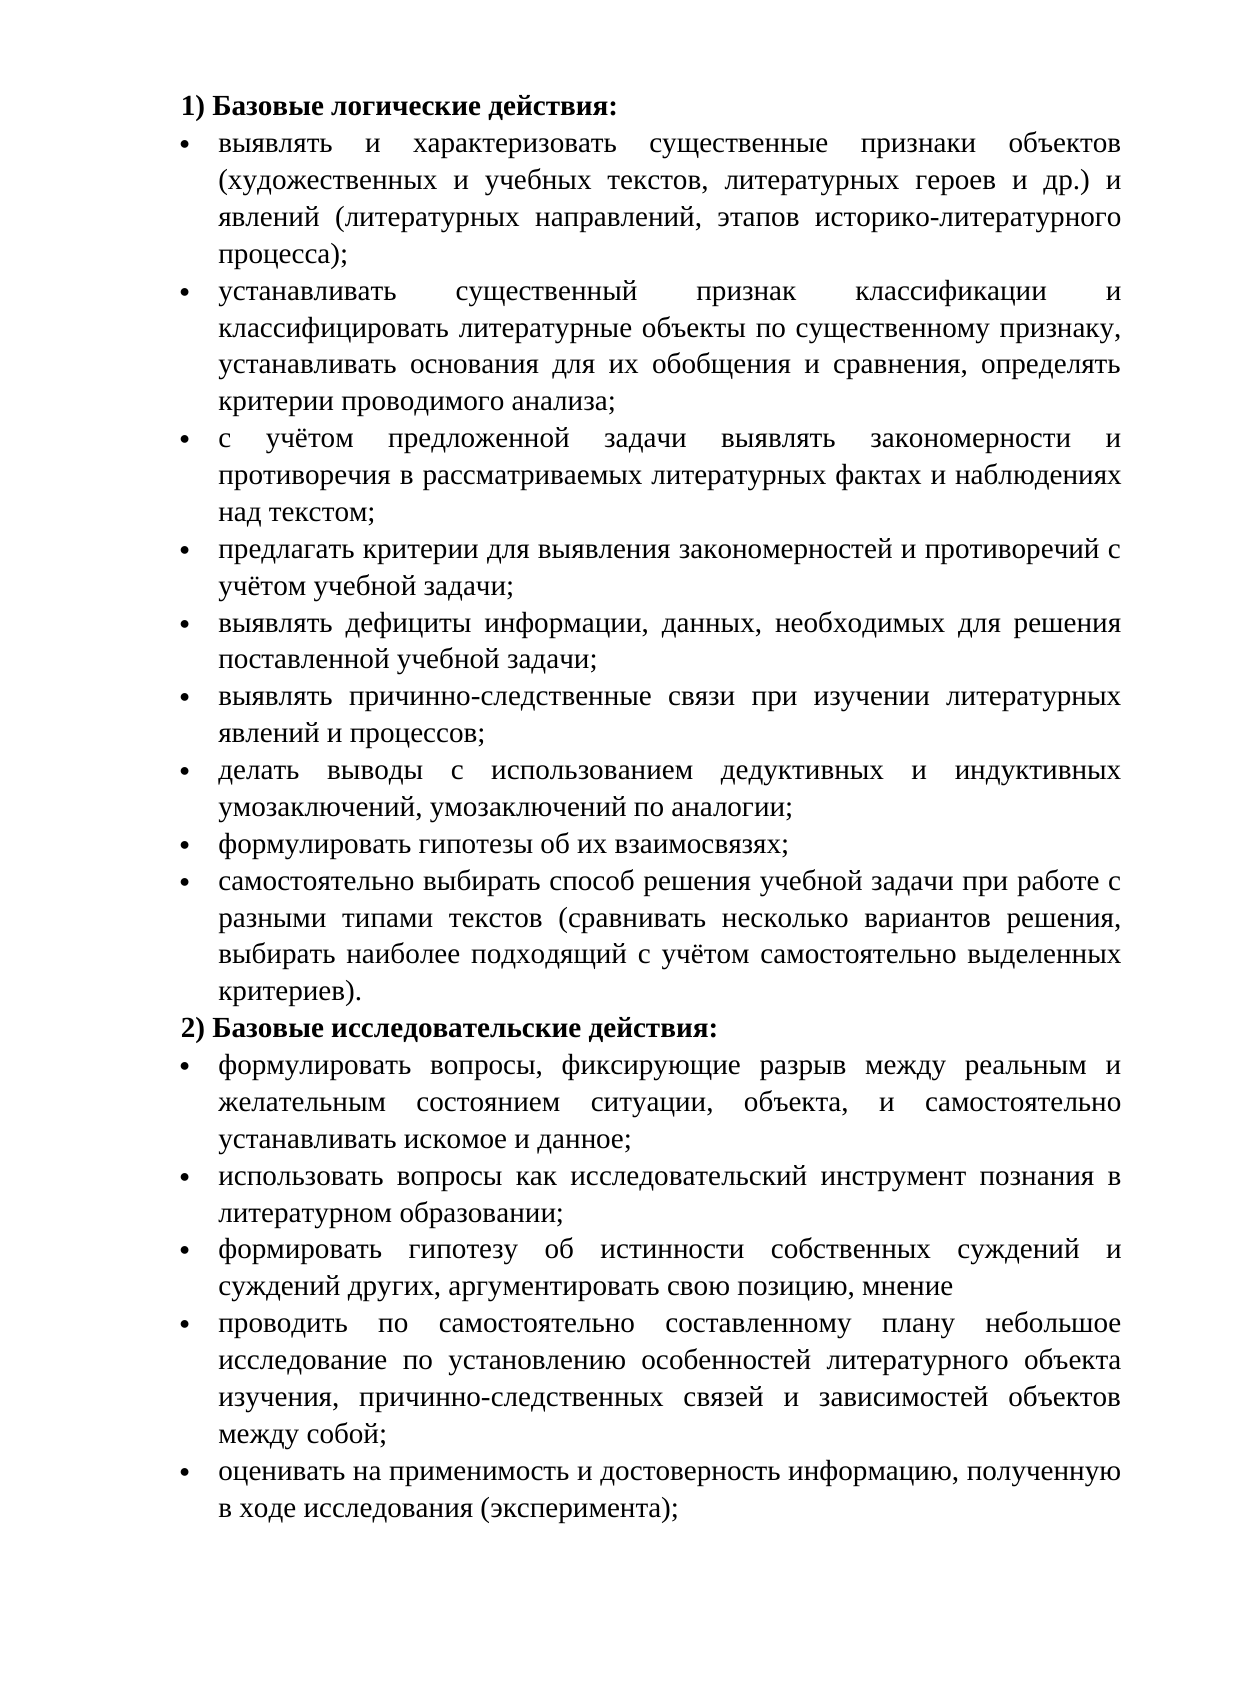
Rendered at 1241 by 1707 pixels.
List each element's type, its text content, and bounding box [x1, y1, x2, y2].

list делать выводы с использованием дедуктивных и индуктивных умозаключений, умозаключений по аналогии; [181, 752, 1122, 823]
list проводить по самостоятельно составленному плану небольшое исследование по установлению особенностей литературного объекта изучения, причинно-следственных связей и зависимостей объектов между собой; [181, 1305, 1122, 1449]
list выявлять дефициты информации, данных, необходимых для решения поставленной учебной задачи; [181, 605, 1122, 675]
text 2) Базовые исследовательские действия: [118, 1010, 1122, 1044]
list с учётом предложенной задачи выявлять закономерности и противоречия в рассматриваемых литературных фактах и наблюдениях над текстом; [181, 420, 1122, 528]
list устанавливать существенный признак классификации и классифицировать литературные объекты по существенному признаку, устанавливать основания для их обобщения и сравнения, определять критерии проводимого анализа; [181, 273, 1122, 417]
list предлагать критерии для выявления закономерностей и противоречий с учётом учебной задачи; [181, 531, 1122, 601]
list выявлять причинно-следственные связи при изучении литературных явлений и процессов; [181, 678, 1122, 749]
text 1) Базовые логические действия: [118, 88, 1122, 122]
list выявлять и характеризовать существенные признаки объектов (художественных и учебных текстов, литературных героев и др.) и явлений (литературных направлений, этапов историко-литературного процесса); [181, 125, 1122, 269]
list использовать вопросы как исследовательский инструмент познания в литературном образовании; [181, 1158, 1122, 1228]
list формулировать гипотезы об их взаимосвязях; [181, 826, 1122, 859]
list формулировать вопросы, фиксирующие разрыв между реальным и желательным состоянием ситуации, объекта, и самостоятельно устанавливать искомое и данное; [181, 1047, 1122, 1154]
list оценивать на применимость и достоверность информацию, полученную в ходе исследования (эксперимента); [181, 1453, 1122, 1523]
list формировать гипотезу об истинности собственных суждений и суждений других, аргументировать свою позицию, мнение [181, 1232, 1122, 1302]
list самостоятельно выбирать способ решения учебной задачи при работе с разными типами текстов (сравнивать несколько вариантов решения, выбирать наиболее подходящий с учётом самостоятельно выделенных критериев). [181, 863, 1122, 1007]
